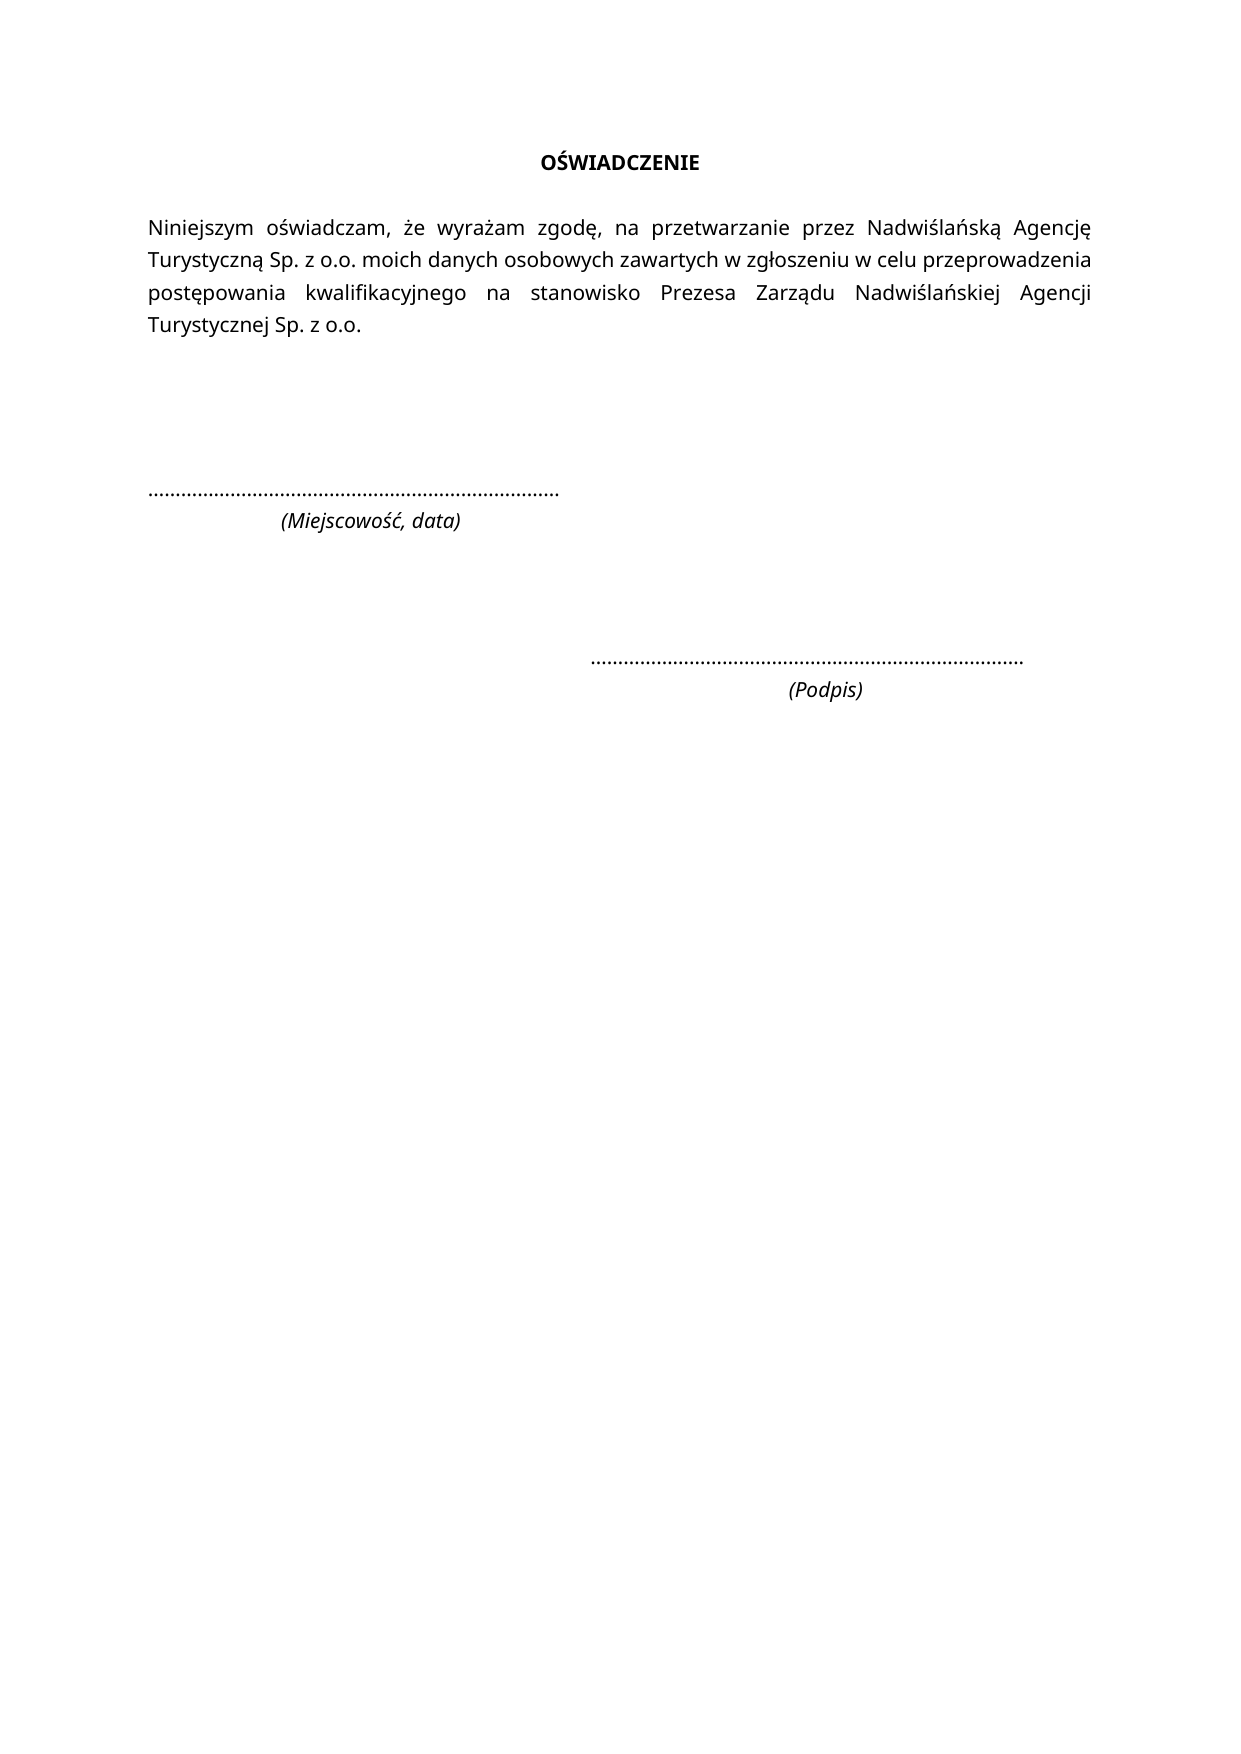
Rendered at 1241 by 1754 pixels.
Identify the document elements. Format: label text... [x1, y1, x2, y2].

text Niniejszym oświadczam, że wyrażam zgodę, na przetwarzanie przez Nadwiślańską Agencję Turystyczną Sp. z o.o. moich danych osobowych zawartych w zgłoszeniu w celu przeprowadzenia postępowania kwalifikacyjnego na stanowisko Prezesa Zarządu Nadwiślańskiej Agencji Turystycznej Sp. z o.o. [148, 213, 1093, 339]
text (Podpis) [154, 675, 1093, 703]
text OŚWIADCZENIE [148, 148, 1093, 176]
text (Miejscowość, data) [221, 506, 1093, 535]
text ……………………………………………………………………. [576, 571, 1093, 671]
text ………………………………………………………………… [148, 474, 1093, 502]
